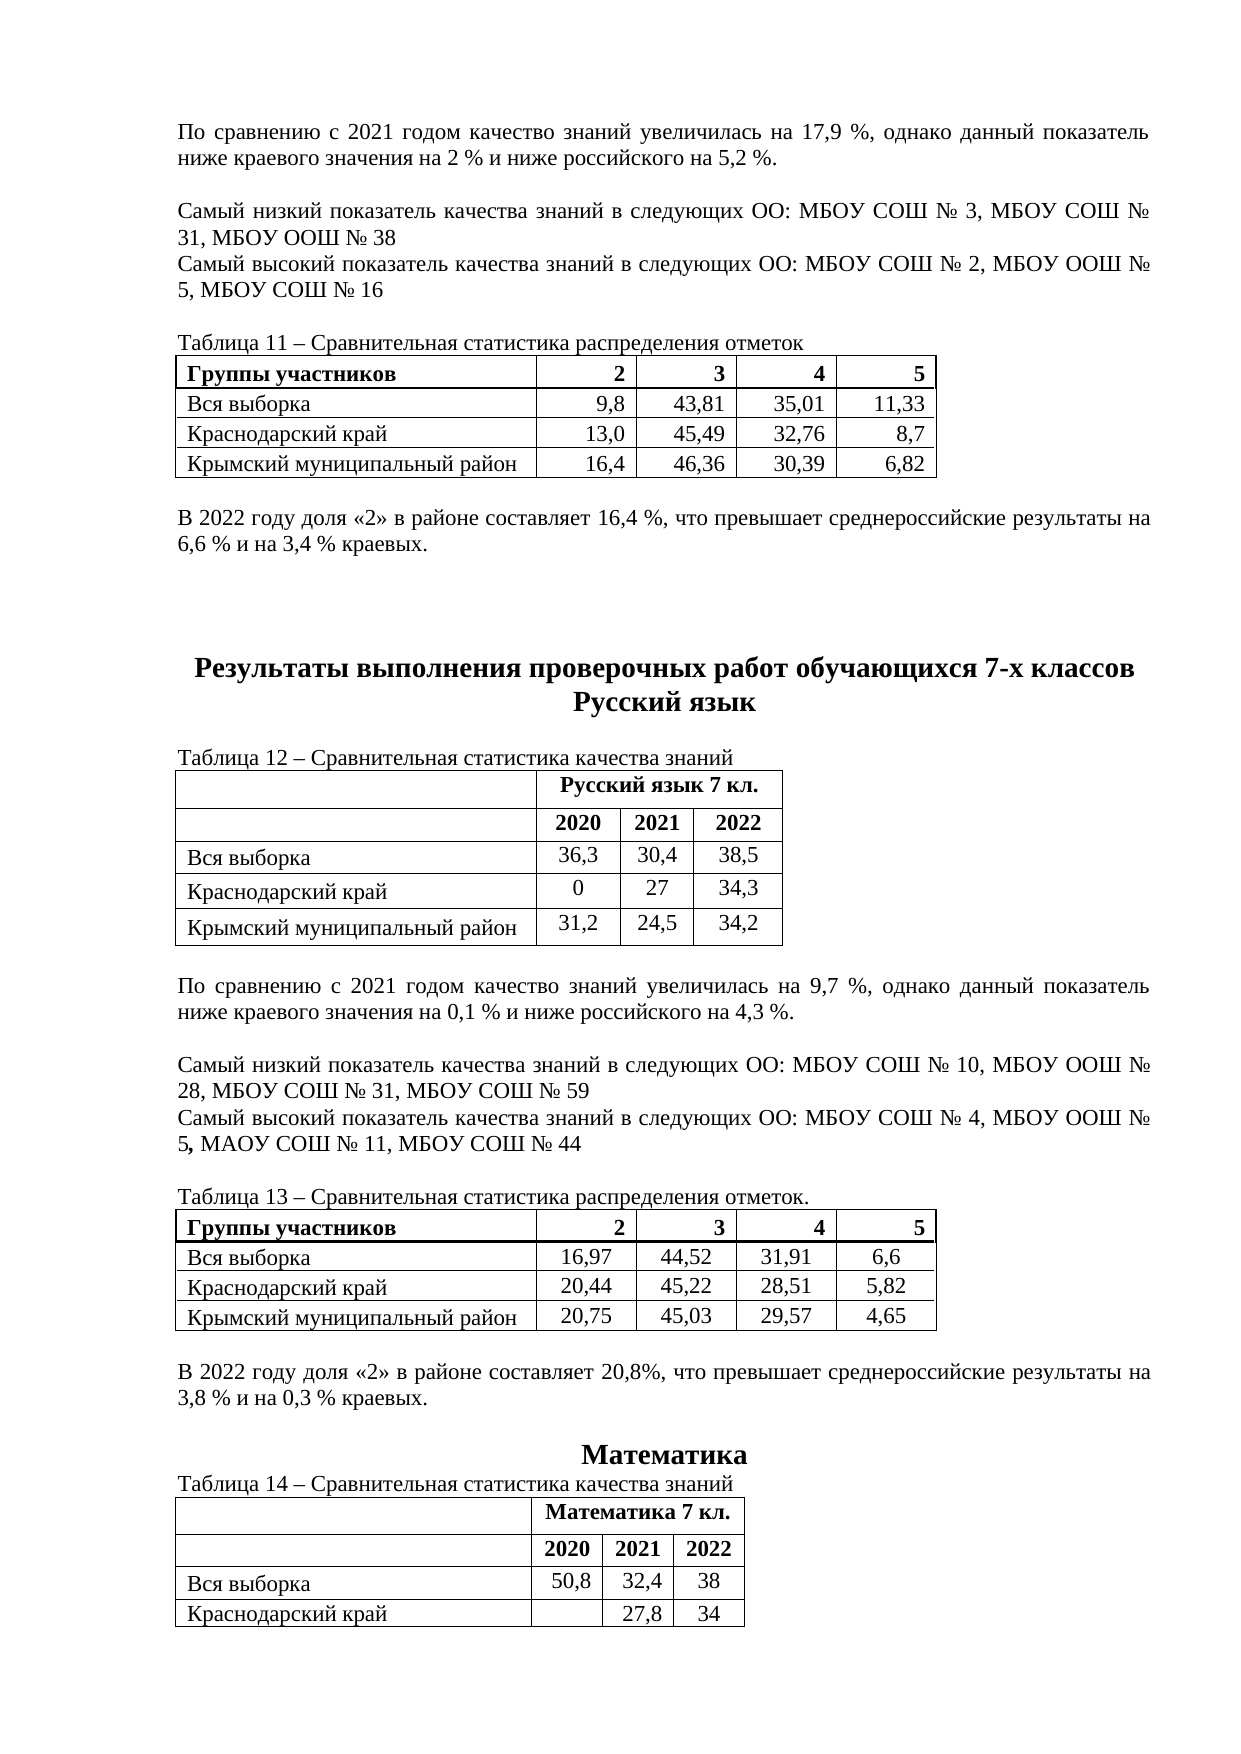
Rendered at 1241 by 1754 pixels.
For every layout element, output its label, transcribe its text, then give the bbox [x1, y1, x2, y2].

table_cell 28,51 [737, 1271, 836, 1300]
table_cell 30,4 [621, 842, 693, 873]
text Математика [177, 1437, 1152, 1470]
table_cell 2021 [621, 809, 693, 841]
text Самый высокий показатель качества знаний в следующих ОО: МБОУ СОШ № 4, МБОУ ООШ № 5, МАОУ СОШ № 11, МБОУ СОШ № 44 [177, 1104, 1152, 1156]
table_cell 45,49 [637, 418, 736, 447]
table_cell 31,91 [737, 1243, 836, 1270]
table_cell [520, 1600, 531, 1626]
table_cell 38 [674, 1567, 744, 1599]
table_header 2 [537, 356, 636, 387]
subtitle Результаты выполнения проверочных работ обучающихся 7-х классов [177, 650, 1152, 684]
table_cell [176, 1535, 531, 1566]
table_cell 50,8 [532, 1567, 602, 1599]
table_cell 44,52 [637, 1243, 736, 1270]
table_cell Крымский муниципальный район [176, 447, 536, 477]
table_header 3 [637, 356, 736, 387]
table_cell 16,97 [537, 1243, 636, 1270]
table_header Математика 7 кл. [532, 1498, 744, 1534]
text Русский язык [177, 684, 1152, 717]
table_cell Краснодарский край [176, 874, 536, 908]
table_cell Вся выборка [176, 1567, 531, 1599]
text По сравнению с 2021 годом качество знаний увеличилась на 17,9 %, однако данный показатель ниже краевого значения на 2 % и ниже российского на 5,2 %. [177, 118, 1152, 171]
table_header 3 [637, 1210, 736, 1240]
table_cell 35,01 [737, 389, 836, 417]
table_cell 2020 [532, 1535, 602, 1566]
text В 2022 году доля «2» в районе составляет 20,8%, что превышает среднероссийские результаты на 3,8 % и на 0,3 % краевых. [177, 1358, 1152, 1410]
table_cell [591, 1600, 602, 1626]
table_cell 38,5 [694, 842, 782, 873]
table_cell 0 [537, 874, 620, 908]
table_cell 34,3 [694, 874, 782, 908]
table_cell 16,4 [537, 448, 636, 477]
text Таблица 13 – Сравнительная статистика распределения отметок. [177, 1183, 1152, 1209]
table_cell 32,76 [737, 418, 836, 447]
table_cell Крымский муниципальный район [176, 1300, 536, 1330]
table_header Группы участников [177, 1210, 536, 1240]
table_cell Вся выборка [176, 389, 536, 417]
table_cell 45,22 [637, 1271, 736, 1300]
table_cell 2021 [603, 1535, 673, 1566]
text По сравнению с 2021 годом качество знаний увеличилась на 9,7 %, однако данный показатель ниже краевого значения на 0,1 % и ниже российского на 4,3 %. [177, 972, 1152, 1024]
table_cell Вся выборка [176, 842, 536, 873]
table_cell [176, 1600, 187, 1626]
table_cell 6,6 [837, 1240, 936, 1270]
table_header Группы участников [177, 356, 536, 387]
text Таблица 12 – Сравнительная статистика качества знаний [177, 743, 1152, 770]
table_cell 20,44 [537, 1271, 636, 1300]
table_cell 2020 [537, 809, 620, 841]
table_header 4 [737, 1210, 836, 1240]
table_header 2 [537, 1210, 636, 1240]
table_cell 30,39 [737, 448, 836, 477]
table_header [176, 771, 536, 808]
table_cell 2022 [674, 1535, 744, 1566]
text Таблица 11 – Сравнительная статистика распределения отметок [177, 329, 1152, 355]
table_cell 29,57 [737, 1301, 836, 1330]
table_cell 32,4 [603, 1567, 673, 1599]
table_header Русский язык 7 кл. [537, 771, 782, 808]
table_cell 24,5 [621, 909, 693, 944]
table_cell 4,65 [837, 1300, 936, 1330]
table_cell 46,36 [637, 448, 736, 477]
table_cell Крымский муниципальный район [176, 909, 536, 944]
table_header [176, 1498, 531, 1534]
table_cell 43,81 [637, 389, 736, 417]
table_cell 45,03 [637, 1301, 736, 1330]
table_cell 5,82 [837, 1270, 936, 1300]
table_cell 9,8 [537, 389, 636, 417]
text Самый низкий показатель качества знаний в следующих ОО: МБОУ СОШ № 3, МБОУ СОШ № 31, МБОУ ООШ № 38 [177, 197, 1152, 250]
table_cell [176, 809, 536, 841]
table_cell 36,3 [537, 842, 620, 873]
table_cell 34,2 [694, 909, 782, 944]
table_cell Вся выборка [176, 1243, 536, 1270]
table_header 5 [837, 1210, 935, 1240]
table_cell 6,82 [837, 447, 936, 477]
table_cell 11,33 [837, 387, 936, 417]
text Таблица 14 – Сравнительная статистика качества знаний [177, 1470, 1152, 1497]
table_cell 8,7 [837, 417, 936, 447]
table_cell Краснодарский край [176, 1270, 536, 1300]
table_cell [532, 1600, 543, 1626]
table_cell 13,0 [537, 418, 636, 447]
text Самый низкий показатель качества знаний в следующих ОО: МБОУ СОШ № 10, МБОУ ООШ № 28, МБОУ СОШ № 31, МБОУ СОШ № 59 [177, 1051, 1152, 1104]
text В 2022 году доля «2» в районе составляет 16,4 %, что превышает среднероссийские результаты на 6,6 % и на 3,4 % краевых. [177, 504, 1152, 557]
text Самый высокий показатель качества знаний в следующих ОО: МБОУ СОШ № 2, МБОУ ООШ № 5, МБОУ СОШ № 16 [177, 250, 1152, 303]
table_cell 27 [621, 874, 693, 908]
table_cell 2022 [694, 809, 782, 841]
table_header 5 [837, 356, 935, 387]
table_cell 31,2 [537, 909, 620, 944]
table_cell 20,75 [537, 1301, 636, 1330]
table_header 4 [737, 356, 836, 387]
table_cell Краснодарский край [176, 417, 536, 447]
